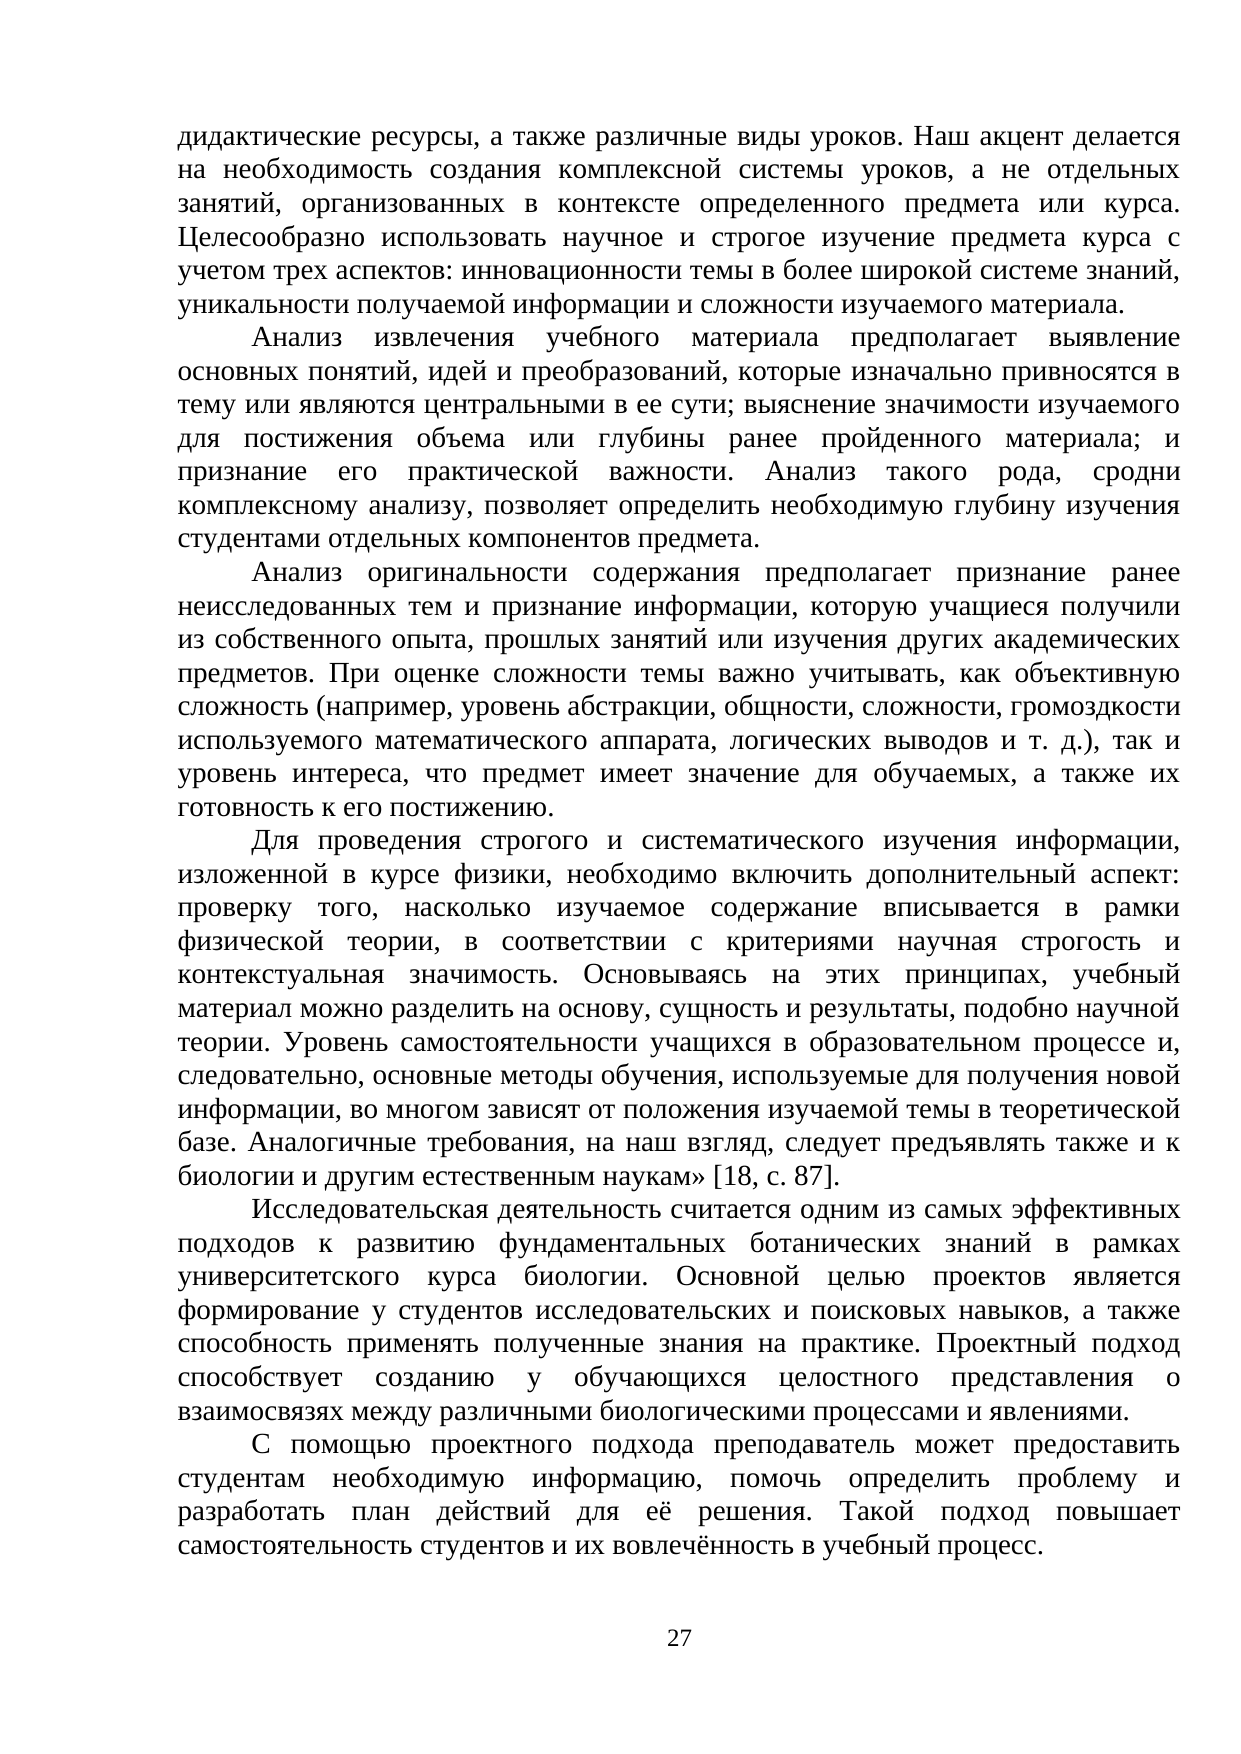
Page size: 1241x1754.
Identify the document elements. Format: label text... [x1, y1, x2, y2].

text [177, 118, 1181, 319]
text С помощью проектного подхода преподаватель может предоставить студентам необходимую информацию, помочь определить проблему и разработать план действий для её решения. Такой подход повышает самостоятельность студентов и их вовлечённость в учебный процесс. [177, 1426, 1181, 1560]
text Исследовательская деятельность считается одним из самых эффективных подходов к развитию фундаментальных ботанических знаний в рамках университетского курса биологии. Основной целью проектов является формирование у студентов исследовательских и поисковых навыков, а также способность применять полученные знания на практике. Проектный подход способствует созданию у обучающихся целостного представления о взаимосвязях между различными биологическими процессами и явлениями. [177, 1191, 1181, 1426]
text Для проведения строгого и систематического изучения информации, изложенной в курсе физики, необходимо включить дополнительный аспект: проверку того, насколько изучаемое содержание вписывается в рамки физической теории, в соответствии с критериями научная строгость и контекстуальная значимость. Основываясь на этих принципах, учебный материал можно разделить на основу, сущность и результаты, подобно научной теории. Уровень самостоятельности учащихся в образовательном процессе и, следовательно, основные методы обучения, используемые для получения новой информации, во многом зависят от положения изучаемой темы в теоретической базе. Аналогичные требования, на наш взгляд, следует предъявлять также и к биологии и другим естественным наукам» [18, с. 87]. [177, 822, 1181, 1191]
text Анализ оригинальности содержания предполагает признание ранее неисследованных тем и признание информации, которую учащиеся получили из собственного опыта, прошлых занятий или изучения других академических предметов. При оценке сложности темы важно учитывать, как объективную сложность (например, уровень абстракции, общности, сложности, громоздкости используемого математического аппарата, логических выводов и т. д.), так и уровень интереса, что предмет имеет значение для обучаемых, а также их готовность к его постижению. [177, 554, 1181, 822]
text Анализ извлечения учебного материала предполагает выявление основных понятий, идей и преобразований, которые изначально привносятся в тему или являются центральными в ее сути; выяснение значимости изучаемого для постижения объема или глубины ранее пройденного материала; и признание его практической важности. Анализ такого рода, сродни комплексному анализу, позволяет определить необходимую глубину изучения студентами отдельных компонентов предмета. [177, 319, 1181, 554]
